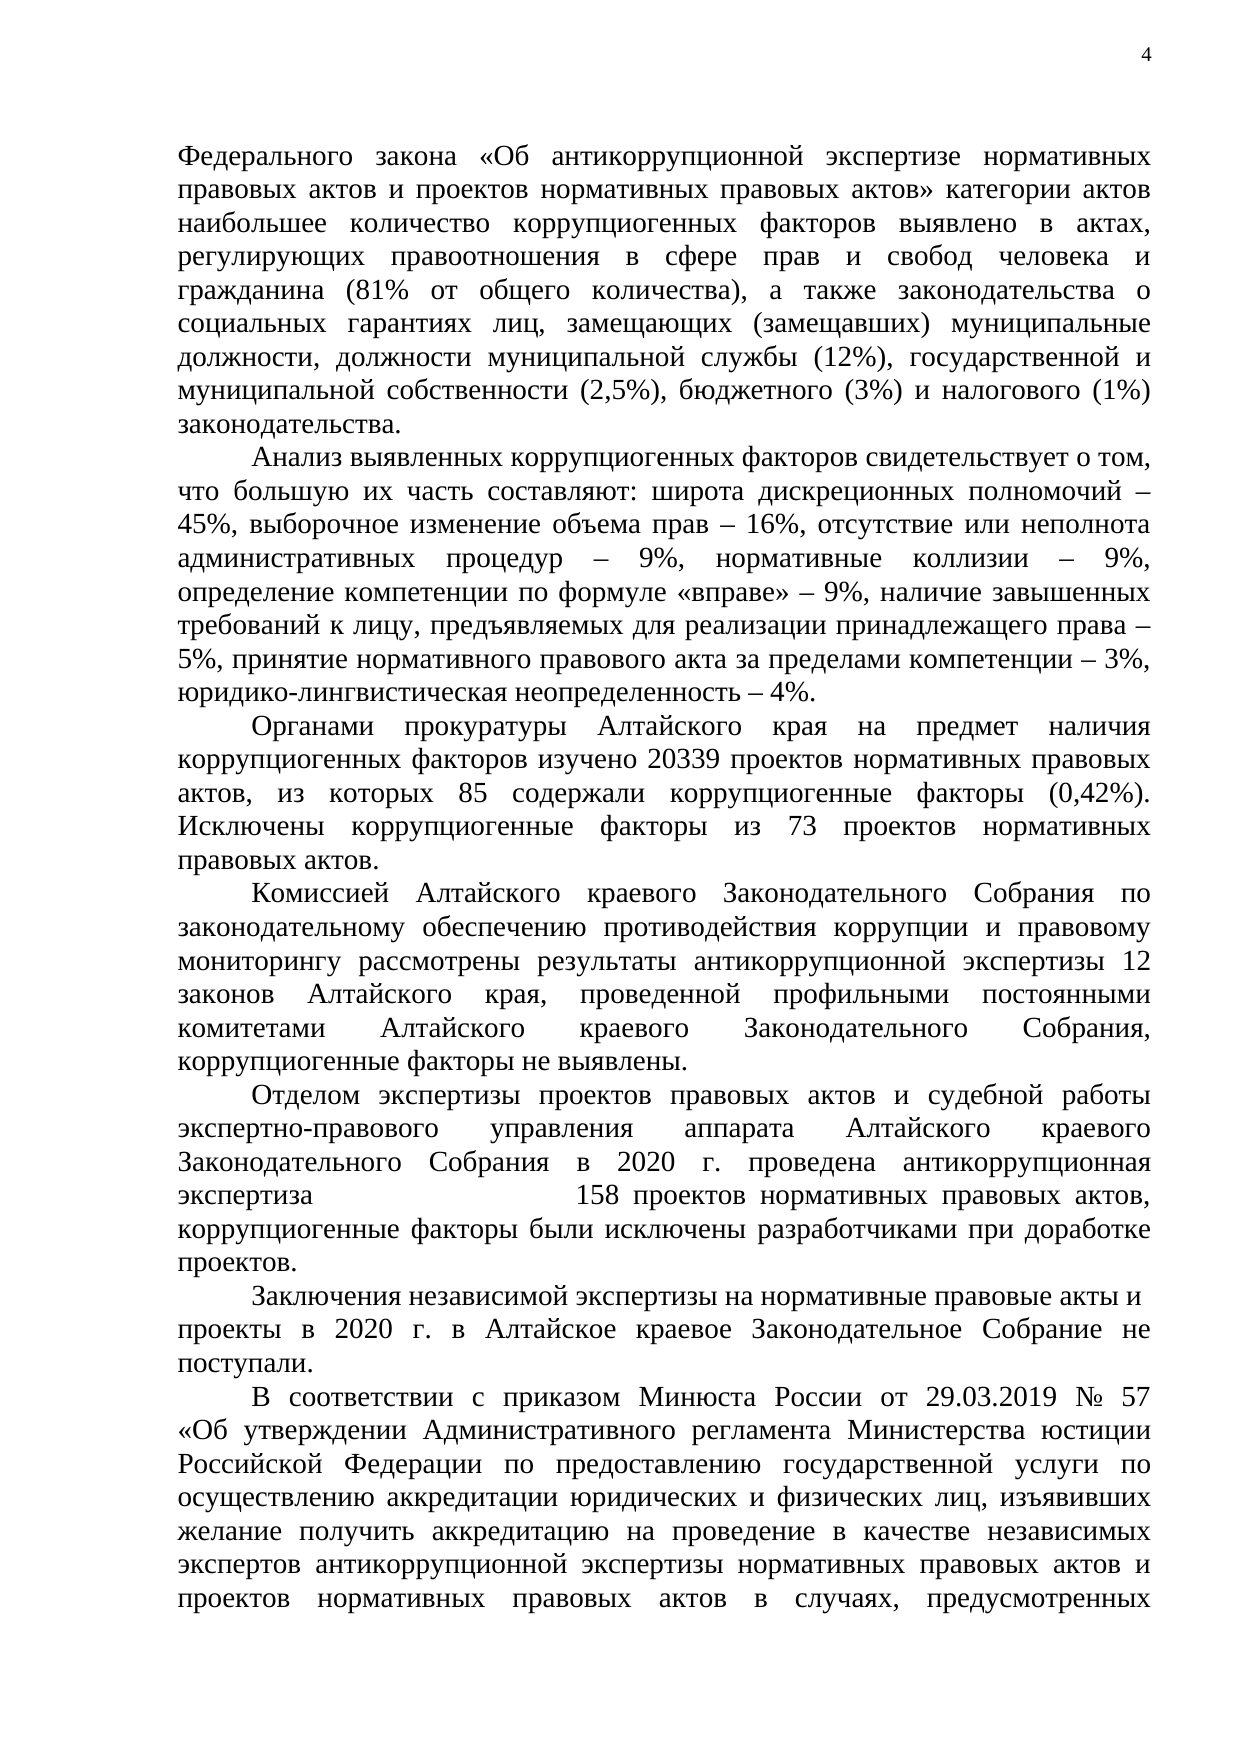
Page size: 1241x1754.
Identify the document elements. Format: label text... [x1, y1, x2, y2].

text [177, 138, 1152, 439]
text Заключения независимой экспертизы на нормативные правовые акты и [177, 1278, 1152, 1312]
text Органами прокуратуры Алтайского края на предмет наличия коррупциогенных факторов изучено 20339 проектов нормативных правовых актов, из которых 85 содержали коррупциогенные факторы (0,42%). Исключены коррупциогенные факторы из 73 проектов нормативных правовых актов. [177, 708, 1152, 876]
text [177, 1379, 1152, 1613]
text Отделом экспертизы проектов правовых актов и судебной работы экспертно-правового управления аппарата Алтайского краевого Законодательного Собрания в 2020 г. проведена антикоррупционная экспертиза 158 проектов нормативных правовых актов, коррупциогенные факторы были исключены разработчиками при доработке проектов. [177, 1077, 1152, 1278]
text Комиссией Алтайского краевого Законодательного Собрания по законодательному обеспечению противодействия коррупции и правовому мониторингу рассмотрены результаты антикоррупционной экспертизы 12 законов Алтайского края, проведенной профильными постоянными комитетами Алтайского краевого Законодательного Собрания, коррупциогенные факторы не выявлены. [177, 876, 1152, 1077]
text проекты в 2020 г. в Алтайское краевое Законодательное Собрание не поступали. [177, 1312, 1152, 1379]
text Анализ выявленных коррупциогенных факторов свидетельствует о том, что большую их часть составляют: широта дискреционных полномочий – 45%, выборочное изменение объема прав – 16%, отсутствие или неполнота административных процедур – 9%, нормативные коллизии – 9%, определение компетенции по формуле «вправе» – 9%, наличие завышенных требований к лицу, предъявляемых для реализации принадлежащего права – 5%, принятие нормативного правового акта за пределами компетенции – 3%, юридико-лингвистическая неопределенность – 4%. [177, 439, 1152, 708]
